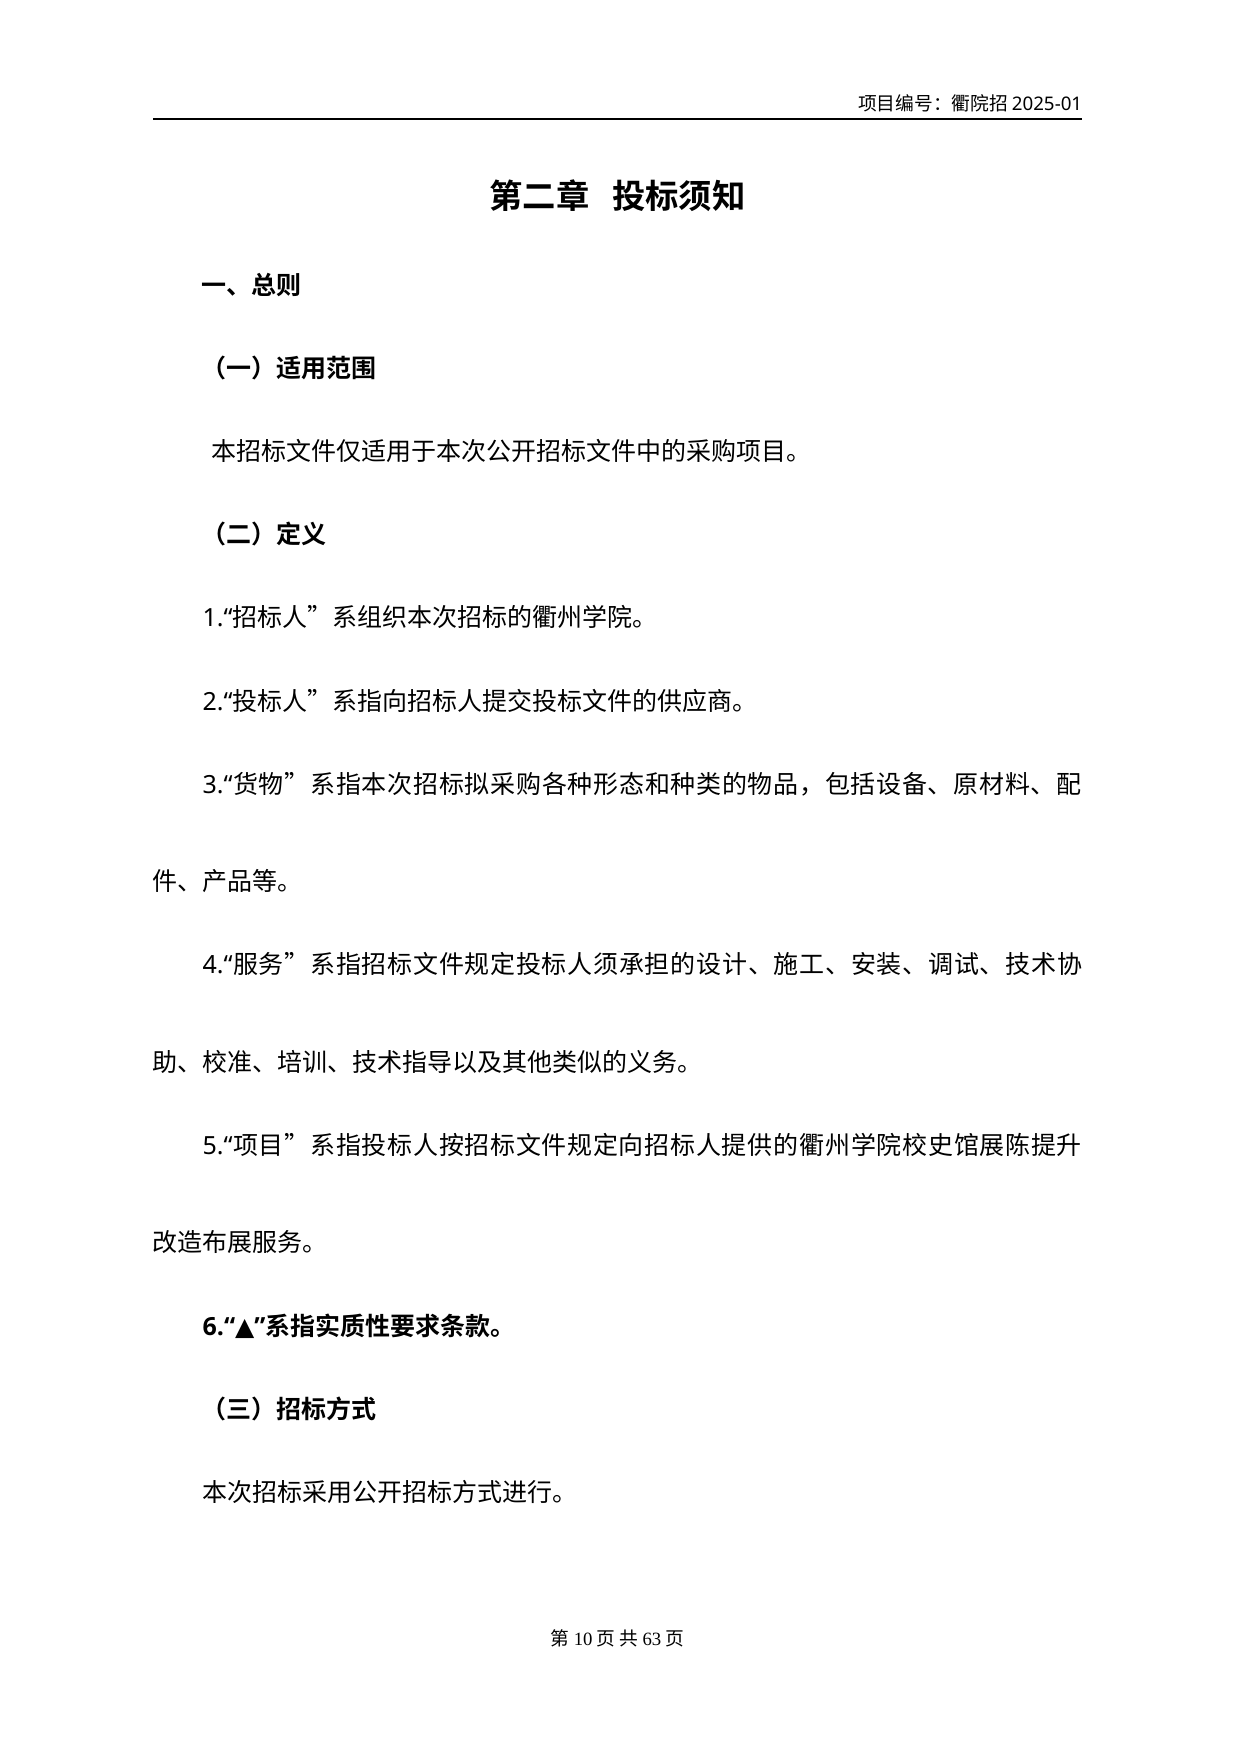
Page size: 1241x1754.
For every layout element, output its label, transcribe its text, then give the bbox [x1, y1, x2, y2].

text （三）招标方式 [152, 1375, 1082, 1440]
text 5.“项目”系指投标人按招标文件规定向招标人提供的衢州学院校史馆展陈提升改造布展服务。 [152, 1111, 1082, 1273]
text （二）定义 [152, 500, 1082, 565]
text 4.“服务”系指招标文件规定投标人须承担的设计、施工、安装、调试、技术协助、校准、培训、技术指导以及其他类似的义务。 [152, 930, 1082, 1093]
text 1.“招标人”系组织本次招标的衢州学院。 [152, 583, 1082, 648]
text 2.“投标人”系指向招标人提交投标文件的供应商。 [152, 667, 1082, 732]
text （一）适用范围 [152, 334, 1082, 399]
text 一、总则 [152, 251, 1082, 316]
text 6.“▲”系指实质性要求条款。 [165, 1292, 1082, 1357]
text 本招标文件仅适用于本次公开招标文件中的采购项目。 [152, 417, 1082, 482]
text 第二章 投标须知 [152, 162, 1082, 227]
text 3.“货物”系指本次招标拟采购各种形态和种类的物品，包括设备、原材料、配件、产品等。 [152, 750, 1082, 912]
text 本次招标采用公开招标方式进行。 [152, 1458, 1082, 1523]
